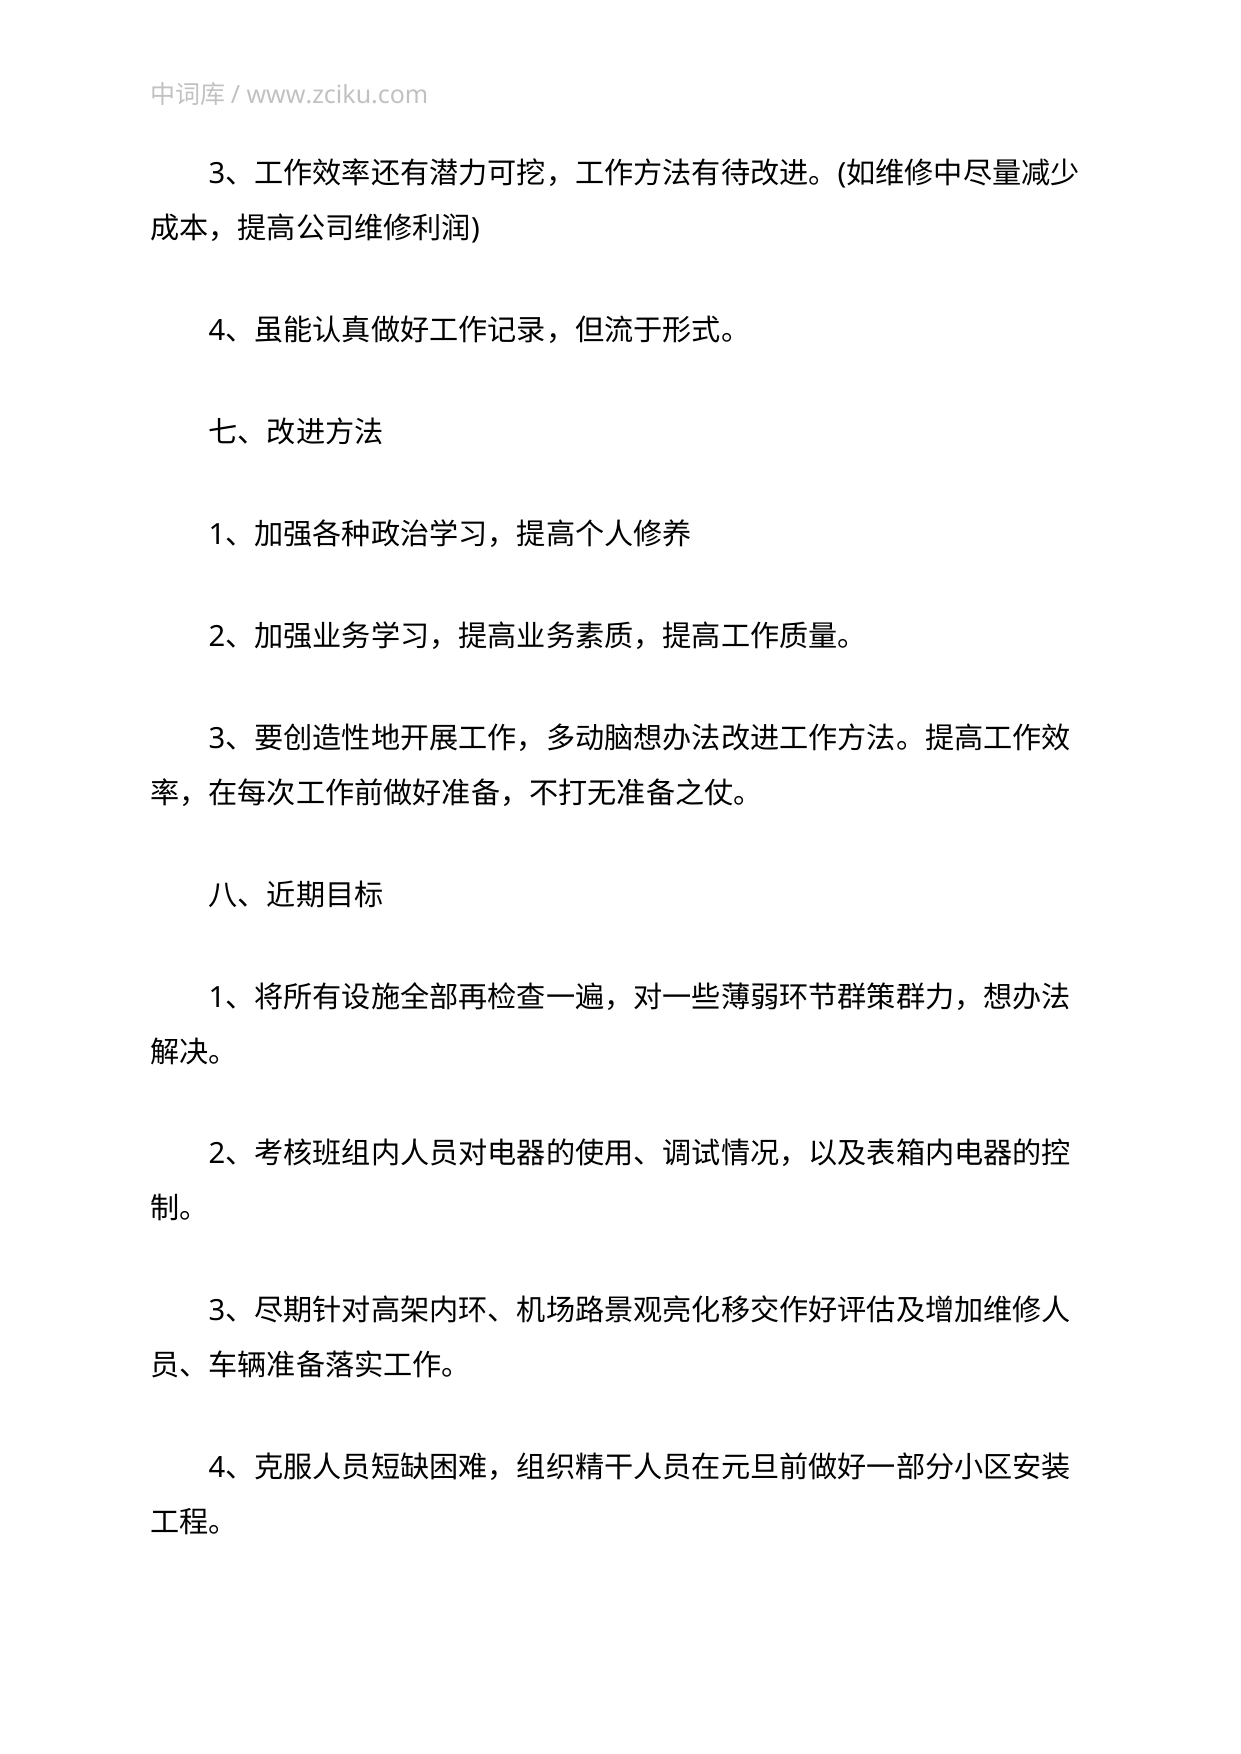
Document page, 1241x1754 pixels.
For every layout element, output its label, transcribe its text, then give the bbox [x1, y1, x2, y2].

text 1、加强各种政治学习，提高个人修养 [150, 511, 1090, 553]
text 八、近期目标 [150, 871, 1090, 914]
text 3、工作效率还有潜力可挖，工作方法有待改进。(如维修中尽量减少成本，提高公司维修利润) [150, 150, 1090, 247]
text 4、虽能认真做好工作记录，但流于形式。 [150, 307, 1090, 349]
text 1、将所有设施全部再检查一遍，对一些薄弱环节群策群力，想办法解决。 [150, 973, 1090, 1071]
text 2、加强业务学习，提高业务素质，提高工作质量。 [150, 613, 1090, 655]
text 七、改进方法 [150, 409, 1090, 451]
text 3、要创造性地开展工作，多动脑想办法改进工作方法。提高工作效率，在每次工作前做好准备，不打无准备之仗。 [150, 715, 1090, 812]
text 4、克服人员短缺困难，组织精干人员在元旦前做好一部分小区安装工程。 [150, 1443, 1090, 1541]
text 3、尽期针对高架内环、机场路景观亮化移交作好评估及增加维修人员、车辆准备落实工作。 [150, 1287, 1090, 1384]
text 2、考核班组内人员对电器的使用、调试情况，以及表箱内电器的控制。 [150, 1130, 1090, 1227]
